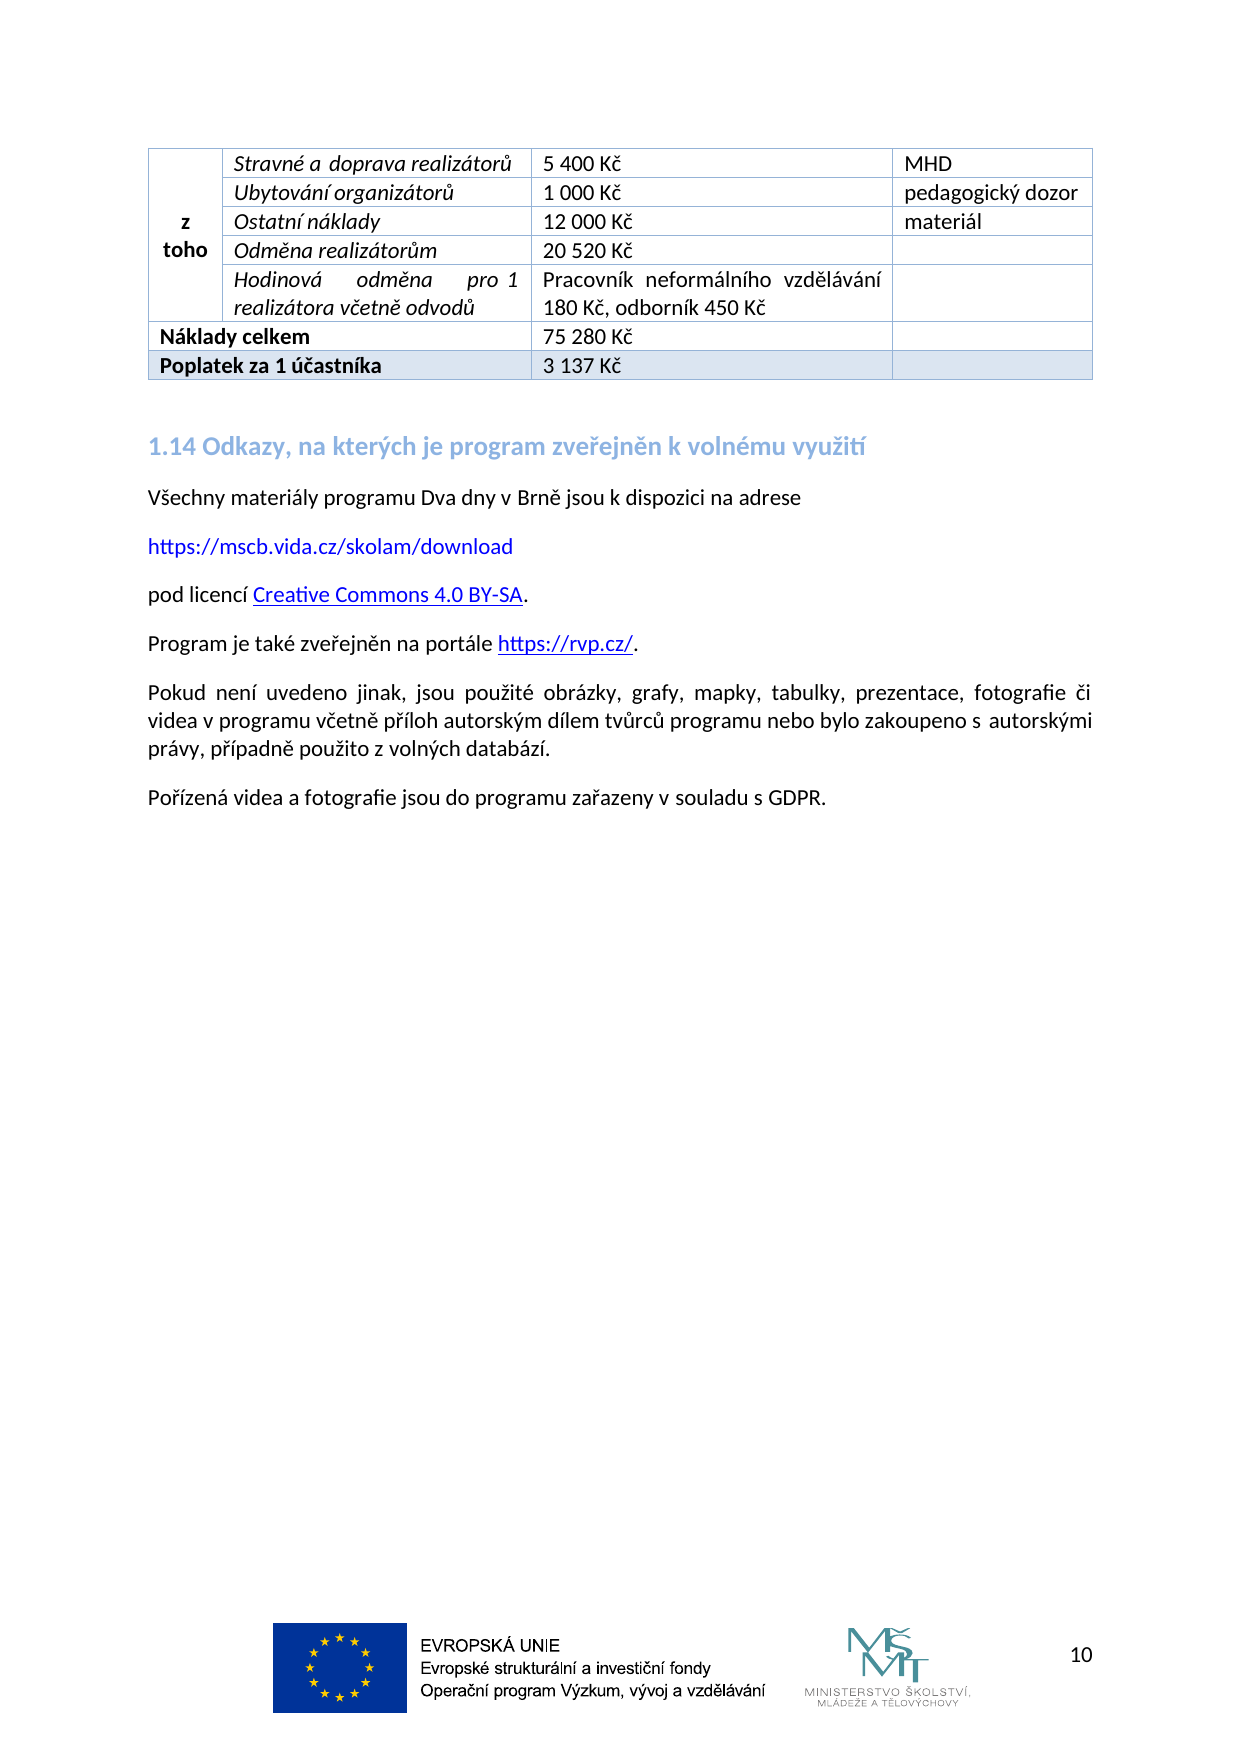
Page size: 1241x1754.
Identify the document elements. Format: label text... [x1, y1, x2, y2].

table_cell 12 000 Kč [532, 207, 892, 235]
table_cell MHD [893, 149, 1092, 177]
table_cell [893, 236, 1092, 264]
table_cell 20 520 Kč [532, 236, 892, 264]
table_cell Poplatek za 1 účastníka [149, 351, 531, 379]
table_cell Ubytování organizátorů [223, 178, 531, 206]
table_cell 3 137 Kč [532, 351, 892, 379]
text pod licencí Creative Commons 4.0 BY-SA. [148, 581, 1092, 609]
table_cell Odměna realizátorům [223, 236, 531, 264]
table_cell 1 000 Kč [532, 178, 892, 206]
table_cell [893, 322, 1092, 350]
table_cell Náklady celkem [149, 322, 531, 350]
table_cell Pracovník neformálního vzdělávání 180 Kč, odborník 450 Kč [532, 265, 892, 321]
table_cell [893, 351, 1092, 379]
table_cell Stravné a doprava realizátorů [223, 149, 531, 177]
table_cell z toho [149, 149, 222, 321]
table_cell materiál [893, 207, 1092, 235]
table_cell Ostatní náklady [223, 207, 531, 235]
table_cell Hodinová odměna pro 1 realizátora včetně odvodů [223, 265, 531, 321]
subtitle 1.14 Odkazy, na kterých je program zveřejněn k volnému využití [148, 429, 1092, 462]
text Pořízená videa a fotografie jsou do programu zařazeny v souladu s GDPR. [148, 783, 1092, 811]
text https://mscb.vida.cz/skolam/download [148, 532, 1092, 560]
text Pokud není uvedeno jinak, jsou použité obrázky, grafy, mapky, tabulky, prezentace, fotografie či videa v programu včetně příloh autorským dílem tvůrců programu nebo bylo zakoupeno s autorskými právy, případně použito z volných databází. [148, 678, 1092, 762]
table_cell 75 280 Kč [532, 322, 892, 350]
table_cell pedagogický dozor [893, 178, 1092, 206]
text Všechny materiály programu Dva dny v Brně jsou k dispozici na adrese [148, 483, 1092, 511]
table_cell [893, 265, 1092, 321]
table_cell 5 400 Kč [532, 149, 892, 177]
text Program je také zveřejněn na portále https://rvp.cz/. [148, 629, 1092, 657]
